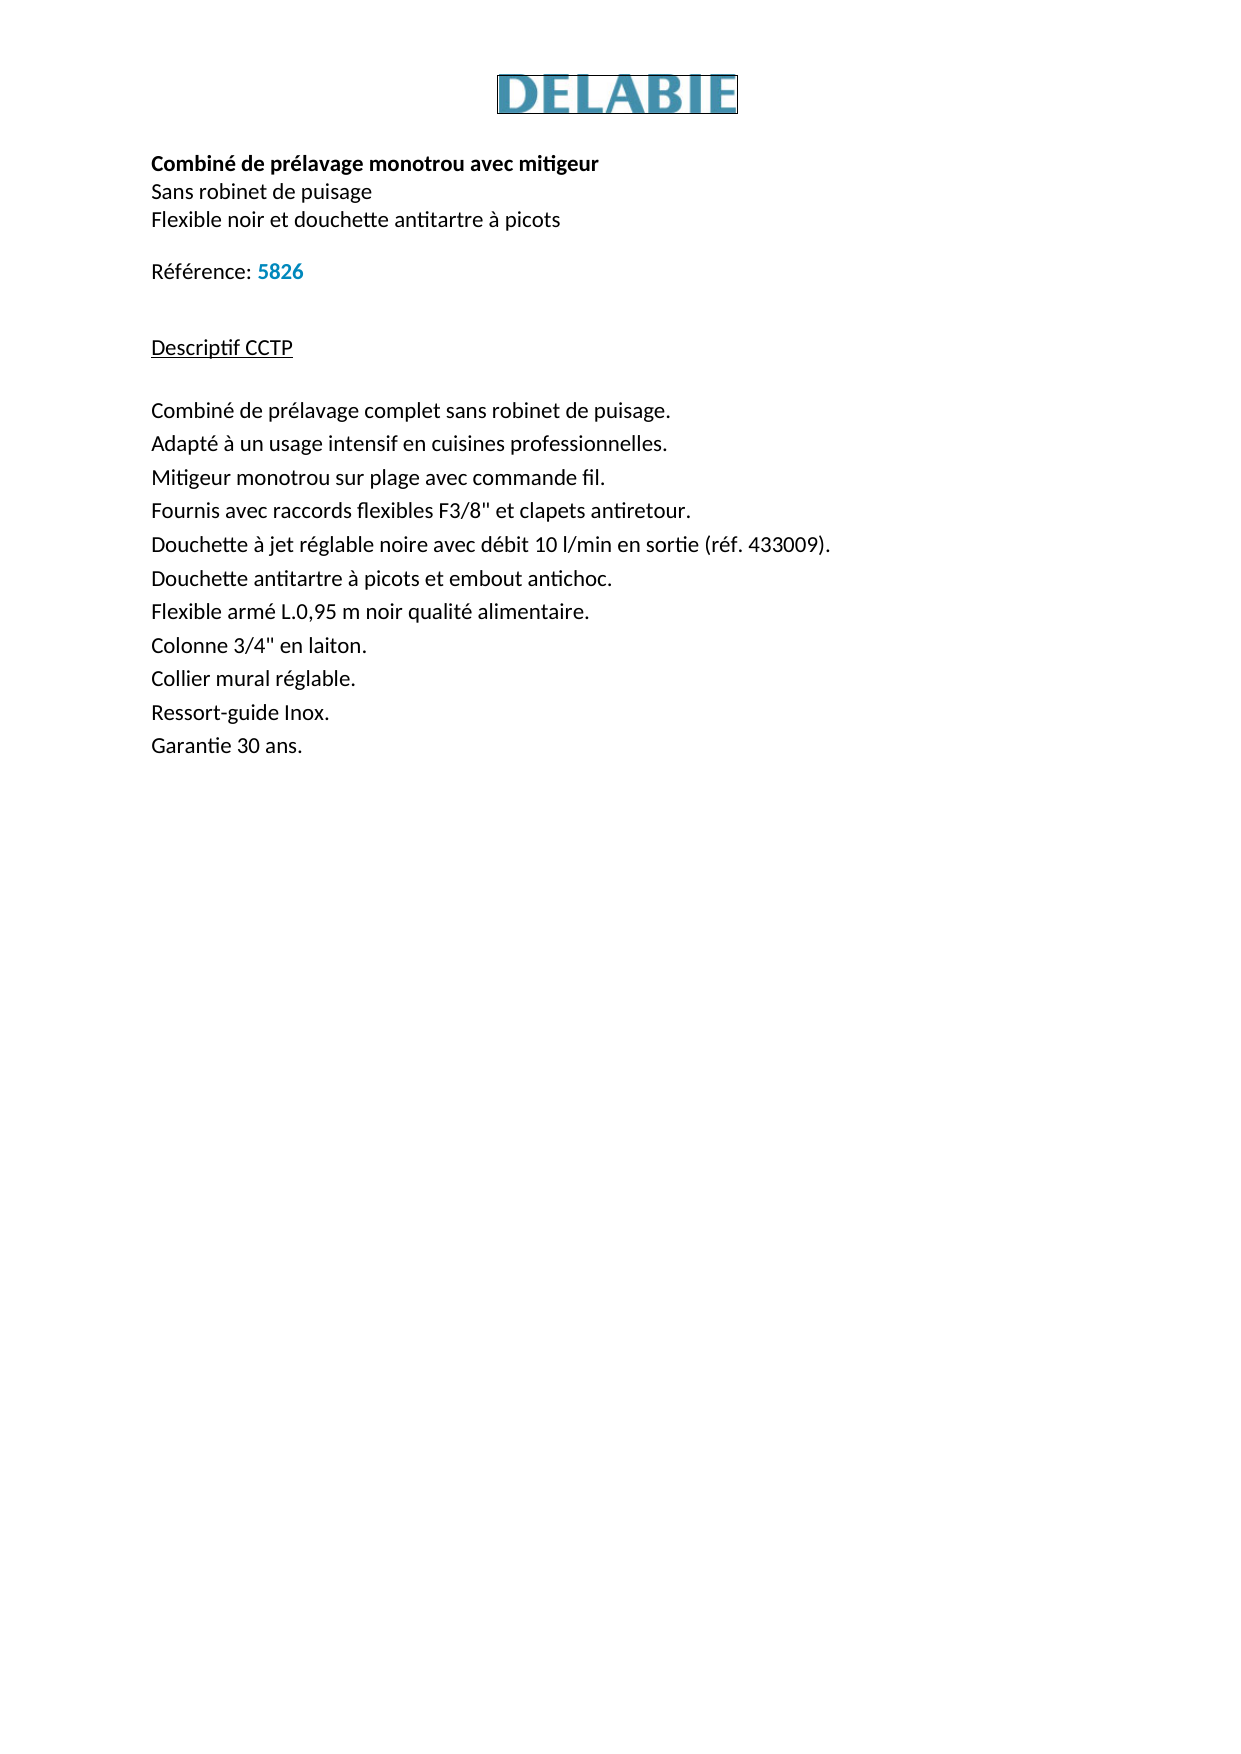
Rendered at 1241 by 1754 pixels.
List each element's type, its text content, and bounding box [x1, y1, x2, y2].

picture [498, 76, 737, 113]
text Descriptif CCTP [151, 333, 1084, 361]
text Mitigeur monotrou sur plage avec commande fil. [151, 463, 1084, 491]
text Combiné de prélavage monotrou avec mitigeur [151, 149, 1084, 177]
text Combiné de prélavage complet sans robinet de puisage. [151, 396, 1084, 424]
text Douchette à jet réglable noire avec débit 10 l/min en sortie (réf. 433009). [151, 530, 1084, 558]
text Flexible armé L.0,95 m noir qualité alimentaire. [151, 597, 1084, 625]
text Douchette antitartre à picots et embout antichoc. [151, 564, 1084, 592]
text Référence: 5826 [151, 257, 1084, 285]
text Fournis avec raccords flexibles F3/8" et clapets antiretour. [151, 497, 1084, 525]
text Collier mural réglable. [151, 664, 1084, 692]
text Flexible noir et douchette antitartre à picots [151, 205, 1084, 233]
text Colonne 3/4" en laiton. [151, 631, 1084, 659]
text Garantie 30 ans. [151, 731, 1084, 759]
text Ressort-guide Inox. [151, 698, 1084, 726]
text Adapté à un usage intensif en cuisines professionnelles. [151, 429, 1084, 458]
text Sans robinet de puisage [151, 177, 1084, 205]
